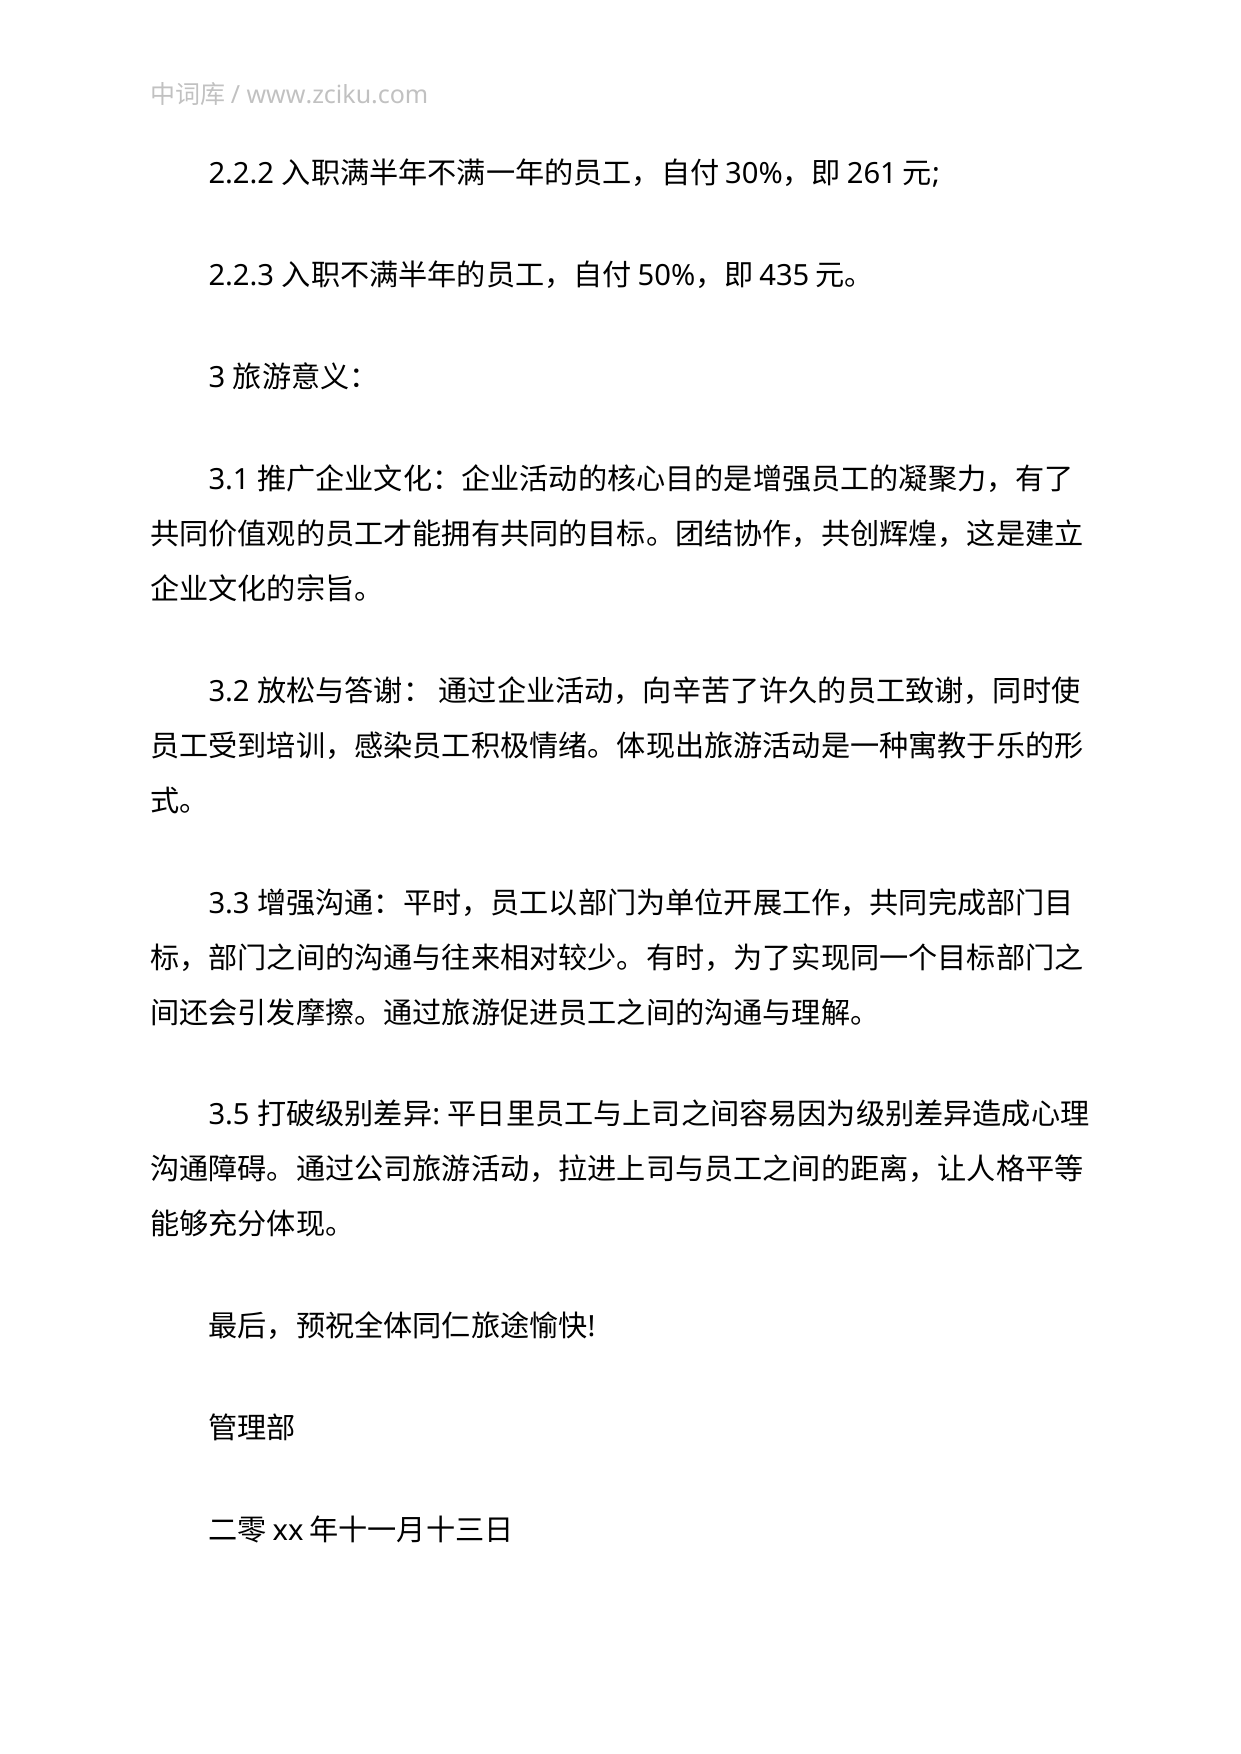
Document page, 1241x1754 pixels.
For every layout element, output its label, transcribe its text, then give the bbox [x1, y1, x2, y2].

text 3.3 增强沟通：平时，员工以部门为单位开展工作，共同完成部门目标，部门之间的沟通与往来相对较少。有时，为了实现同一个目标部门之间还会引发摩擦。通过旅游促进员工之间的沟通与理解。 [150, 879, 1090, 1031]
text 管理部 [150, 1404, 1090, 1447]
text 二零xx年十一月十三日 [150, 1506, 1090, 1549]
text 2.2.3 入职不满半年的员工，自付50%，即435元。 [150, 252, 1090, 294]
text 最后，预祝全体同仁旅途愉快! [150, 1303, 1090, 1345]
text 2.2.2 入职满半年不满一年的员工，自付30%，即261元; [150, 150, 1090, 192]
text 3 旅游意义： [150, 354, 1090, 396]
text 3.5 打破级别差异: 平日里员工与上司之间容易因为级别差异造成心理沟通障碍。通过公司旅游活动，拉进上司与员工之间的距离，让人格平等能够充分体现。 [150, 1091, 1090, 1243]
text 3.2 放松与答谢： 通过企业活动，向辛苦了许久的员工致谢，同时使员工受到培训，感染员工积极情绪。体现出旅游活动是一种寓教于乐的形式。 [150, 668, 1090, 820]
text 3.1 推广企业文化：企业活动的核心目的是增强员工的凝聚力，有了共同价值观的员工才能拥有共同的目标。团结协作，共创辉煌，这是建立企业文化的宗旨。 [150, 456, 1090, 608]
